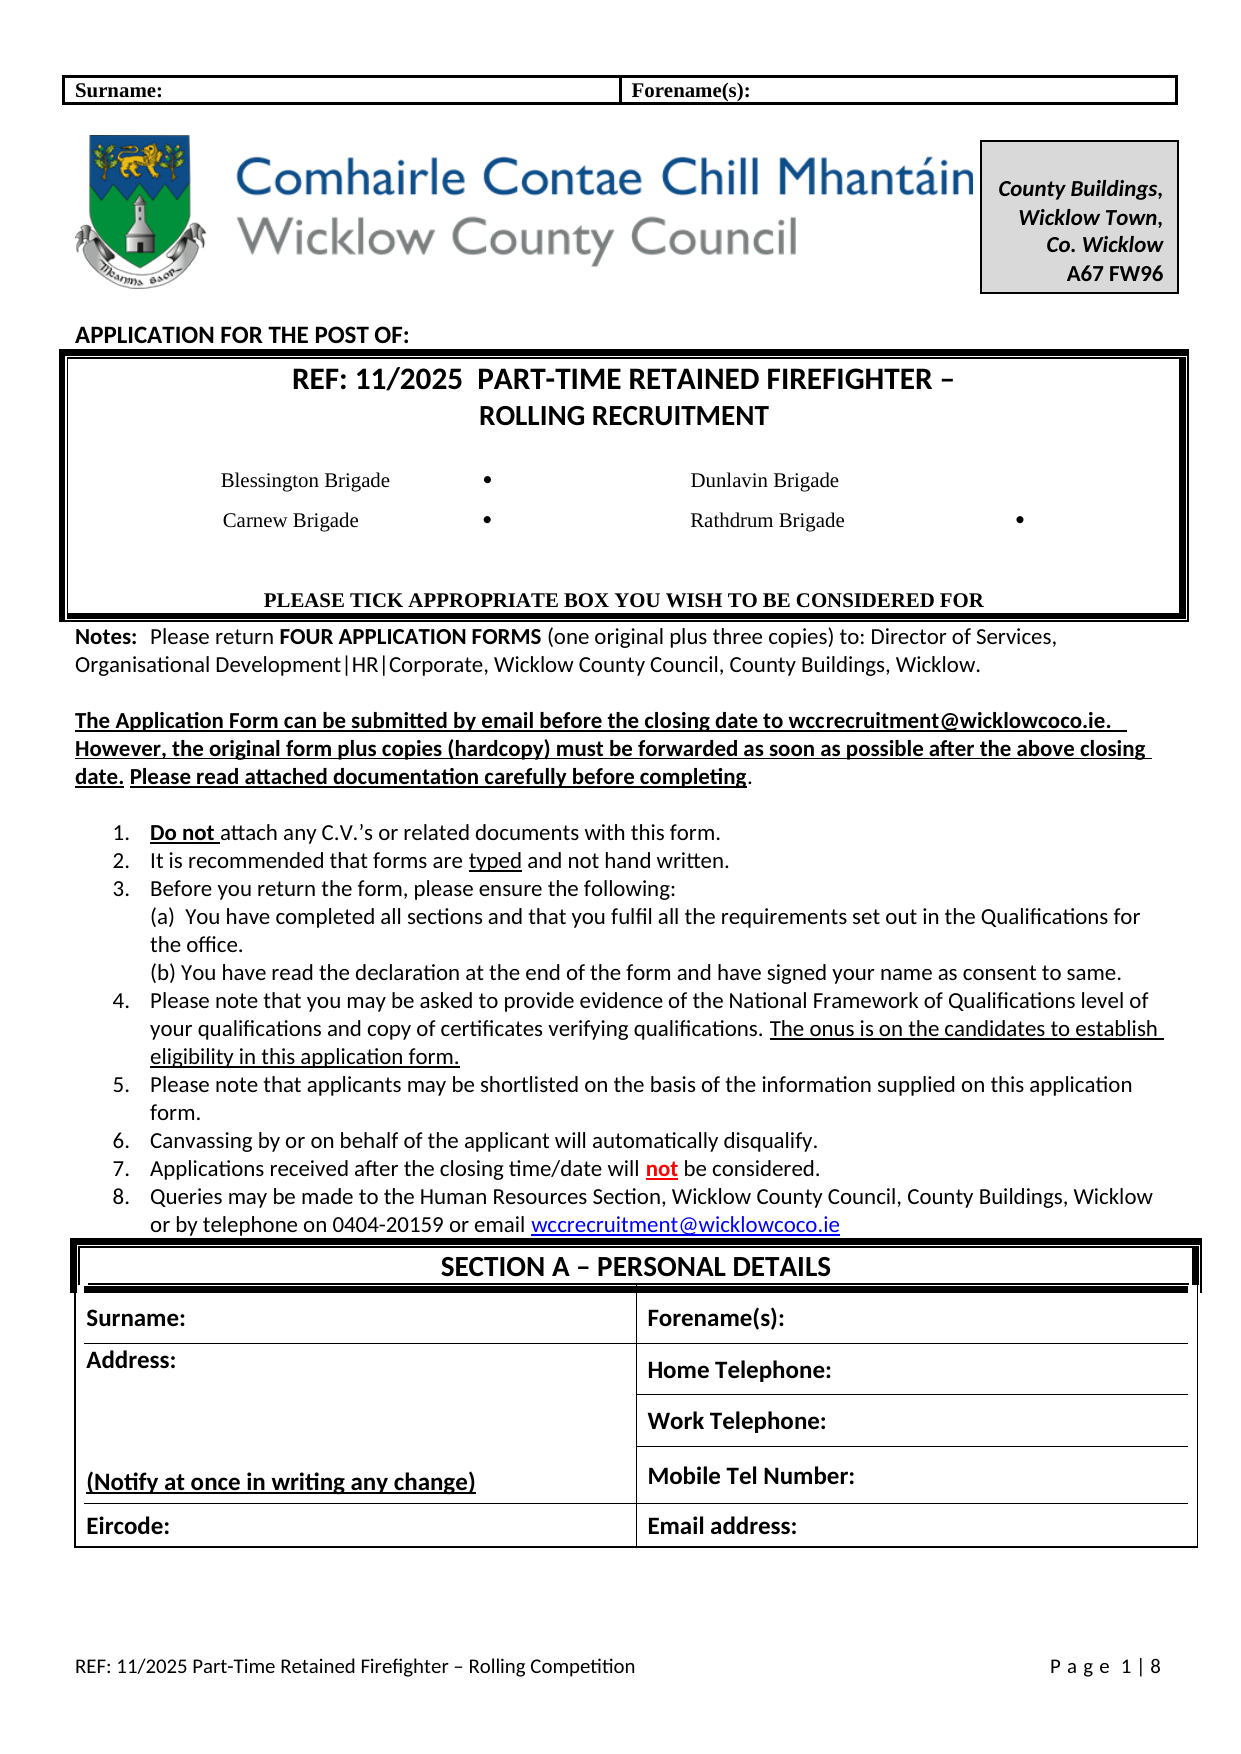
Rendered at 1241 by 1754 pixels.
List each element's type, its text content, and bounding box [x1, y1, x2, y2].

list Please note that applicants may be shortlisted on the basis of the information supplied on this application form. [112, 1070, 1165, 1126]
table_cell Work Telephone: [637, 1394, 1197, 1446]
table_cell Address: (Notify at once in writing any change) [76, 1343, 636, 1503]
table_header SECTION A – PERSONAL DETAILS [80, 1248, 1192, 1283]
list Before you return the form, please ensure the following: [112, 874, 1165, 902]
list Canvassing by or on behalf of the applicant will automatically disqualify. [112, 1126, 1165, 1154]
list Queries may be made to the Human Resources Section, Wicklow County Council, County Buildings, Wicklow or by telephone on 0404-20159 or email wccrecruitment@wicklowcoco.ie [112, 1182, 1165, 1238]
table_cell Mobile Tel Number: [637, 1446, 1197, 1503]
table_cell Eircode: [76, 1503, 636, 1546]
table_cell Surname: [76, 1283, 636, 1343]
table_header REF: 11/2025 PART-TIME RETAINED FIREFIGHTER – ROLLING RECRUITMENT Blessington Brigade Dunlavin Brigade  Carnew Brigade Rathdrum Brigade PLEASE TICK APPROPRIATE BOX YOU WISH TO BE CONSIDERED FOR [68, 359, 1179, 612]
list Please note that you may be asked to provide evidence of the National Framework of Qualifications level of your qualifications and copy of certificates verifying qualifications. The onus is on the candidates to establish eligibility in this application form. [112, 986, 1165, 1070]
list It is recommended that forms are typed and not hand written. [112, 846, 1165, 874]
text The Application Form can be submitted by email before the closing date to wccrecruitment@wicklowcoco.ie. However, the original form plus copies (hardcopy) must be forwarded as soon as possible after the above closing date. Please read attached documentation carefully before completing. [75, 706, 1165, 790]
list Applications received after the closing time/date will not be considered. [112, 1154, 1165, 1182]
list Do not attach any C.V.’s or related documents with this form. [112, 818, 1165, 846]
text (b) You have read the declaration at the end of the form and have signed your name as consent to same. [150, 958, 1165, 986]
text APPLICATION FOR THE POST OF: [75, 319, 1165, 349]
table_cell Home Telephone: [637, 1343, 1197, 1394]
table_cell Email address: [637, 1503, 1197, 1546]
text (a) You have completed all sections and that you fulfil all the requirements set out in the Qualifications for the office. [150, 902, 1165, 958]
picture [75, 135, 973, 289]
table_cell Forename(s): [637, 1283, 1197, 1343]
text Notes: Please return FOUR APPLICATION FORMS (one original plus three copies) to: Director of Services, Organisational Development|HR|Corporate, Wicklow County Council, County Buildings, Wicklow. [75, 622, 1165, 678]
